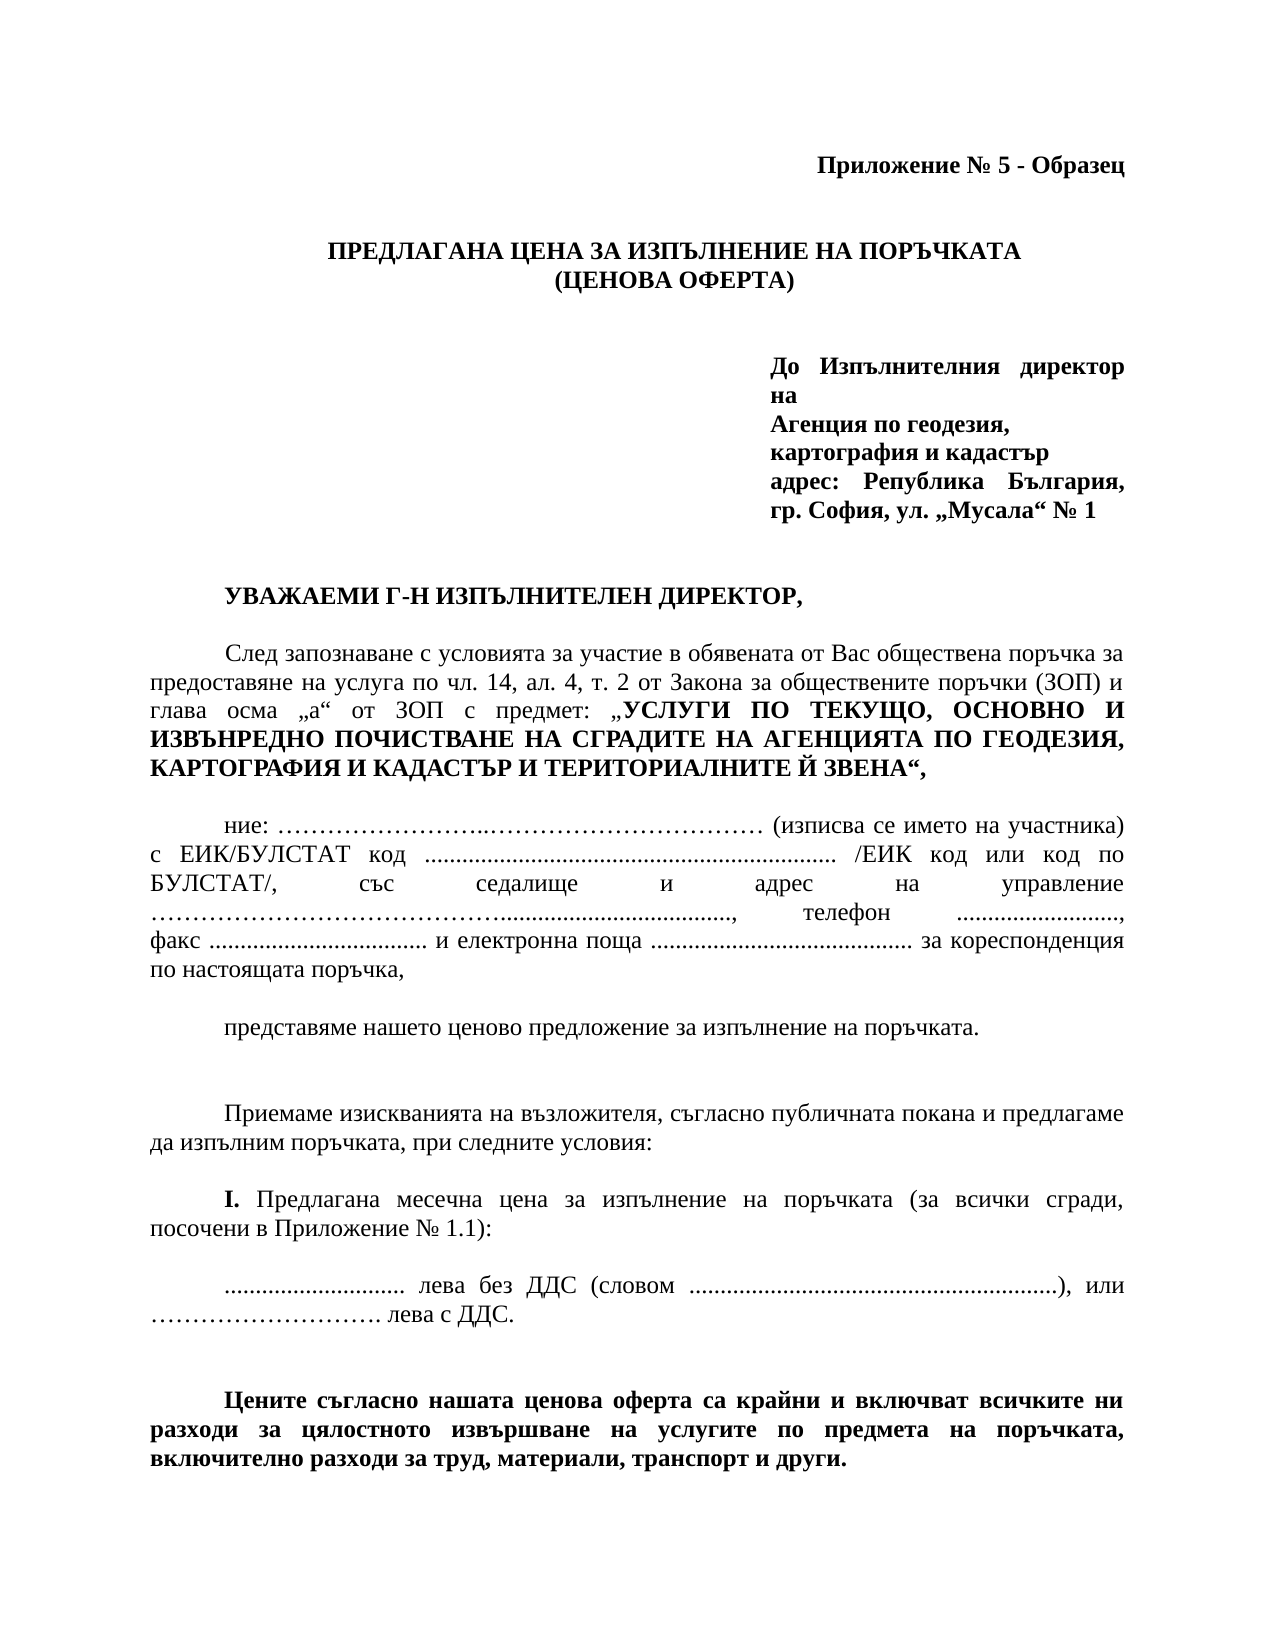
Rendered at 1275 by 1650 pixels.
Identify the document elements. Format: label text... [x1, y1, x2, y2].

text До Изпълнителния директор на [770, 351, 1125, 409]
text След запознаване с условията за участие в обявената от Вас обществена поръчка за предоставяне на услуга по чл. 14, ал. 4, т. 2 от Закона за обществените поръчки (ЗОП) и глава осма „а“ от ЗОП с предмет: „Услуги по текущо, основно и извънредно почистване на сградите на Агенцията по геодезия, картография и кадастър и териториалните й звена“, [150, 638, 1125, 782]
text картография и кадастър [770, 437, 1125, 466]
text ПРЕДЛАГАНА ЦЕНА ЗА ИЗПЪЛНЕНИЕ НА ПОРЪЧКАТА [150, 236, 1125, 265]
text ............................. лева без ДДС (словом ...........................................................), или ………………………. лева с ДДС. [150, 1271, 1125, 1328]
text Приемаме изискванията на възложителя, съгласно публичната покана и предлагаме да изпълним поръчката, при следните условия: [150, 1098, 1125, 1156]
text Агенция по геодезия, [770, 409, 1125, 437]
text Цените съгласно нашата ценова оферта са крайни и включват всичките ни разходи за цялостното извършване на услугите по предмета на поръчката, включително разходи за труд, материали, транспорт и други. [150, 1386, 1125, 1472]
text Приложение № 5 - Образец [150, 150, 1125, 179]
text I. Предлагана месечна цена за изпълнение на поръчката (за всички сгради, посочени в Приложение № 1.1): [150, 1184, 1125, 1242]
text ние: ……………………..…………………………… (изписва се името на участника) с ЕИК/БУЛСТАТ код .................................................................. /ЕИК код или код по БУЛСТАТ/, със седалище и адрес на управление ……………………………………....................................., телефон .........................., факс ................................... и електронна поща .......................................... за кореспонденция по настоящата поръчка, [150, 811, 1125, 983]
text (ЦЕНОВА ОФЕРТА) [150, 265, 1125, 294]
text адрес: Република България, гр. София, ул. „Мусала“ № 1 [770, 466, 1125, 524]
text представяме нашето ценово предложение за изпълнение на поръчката. [150, 1012, 1125, 1041]
text УВАЖАЕМИ Г-Н ИЗПЪЛНИТЕЛЕН ДИРЕКТОР, [150, 581, 1125, 610]
